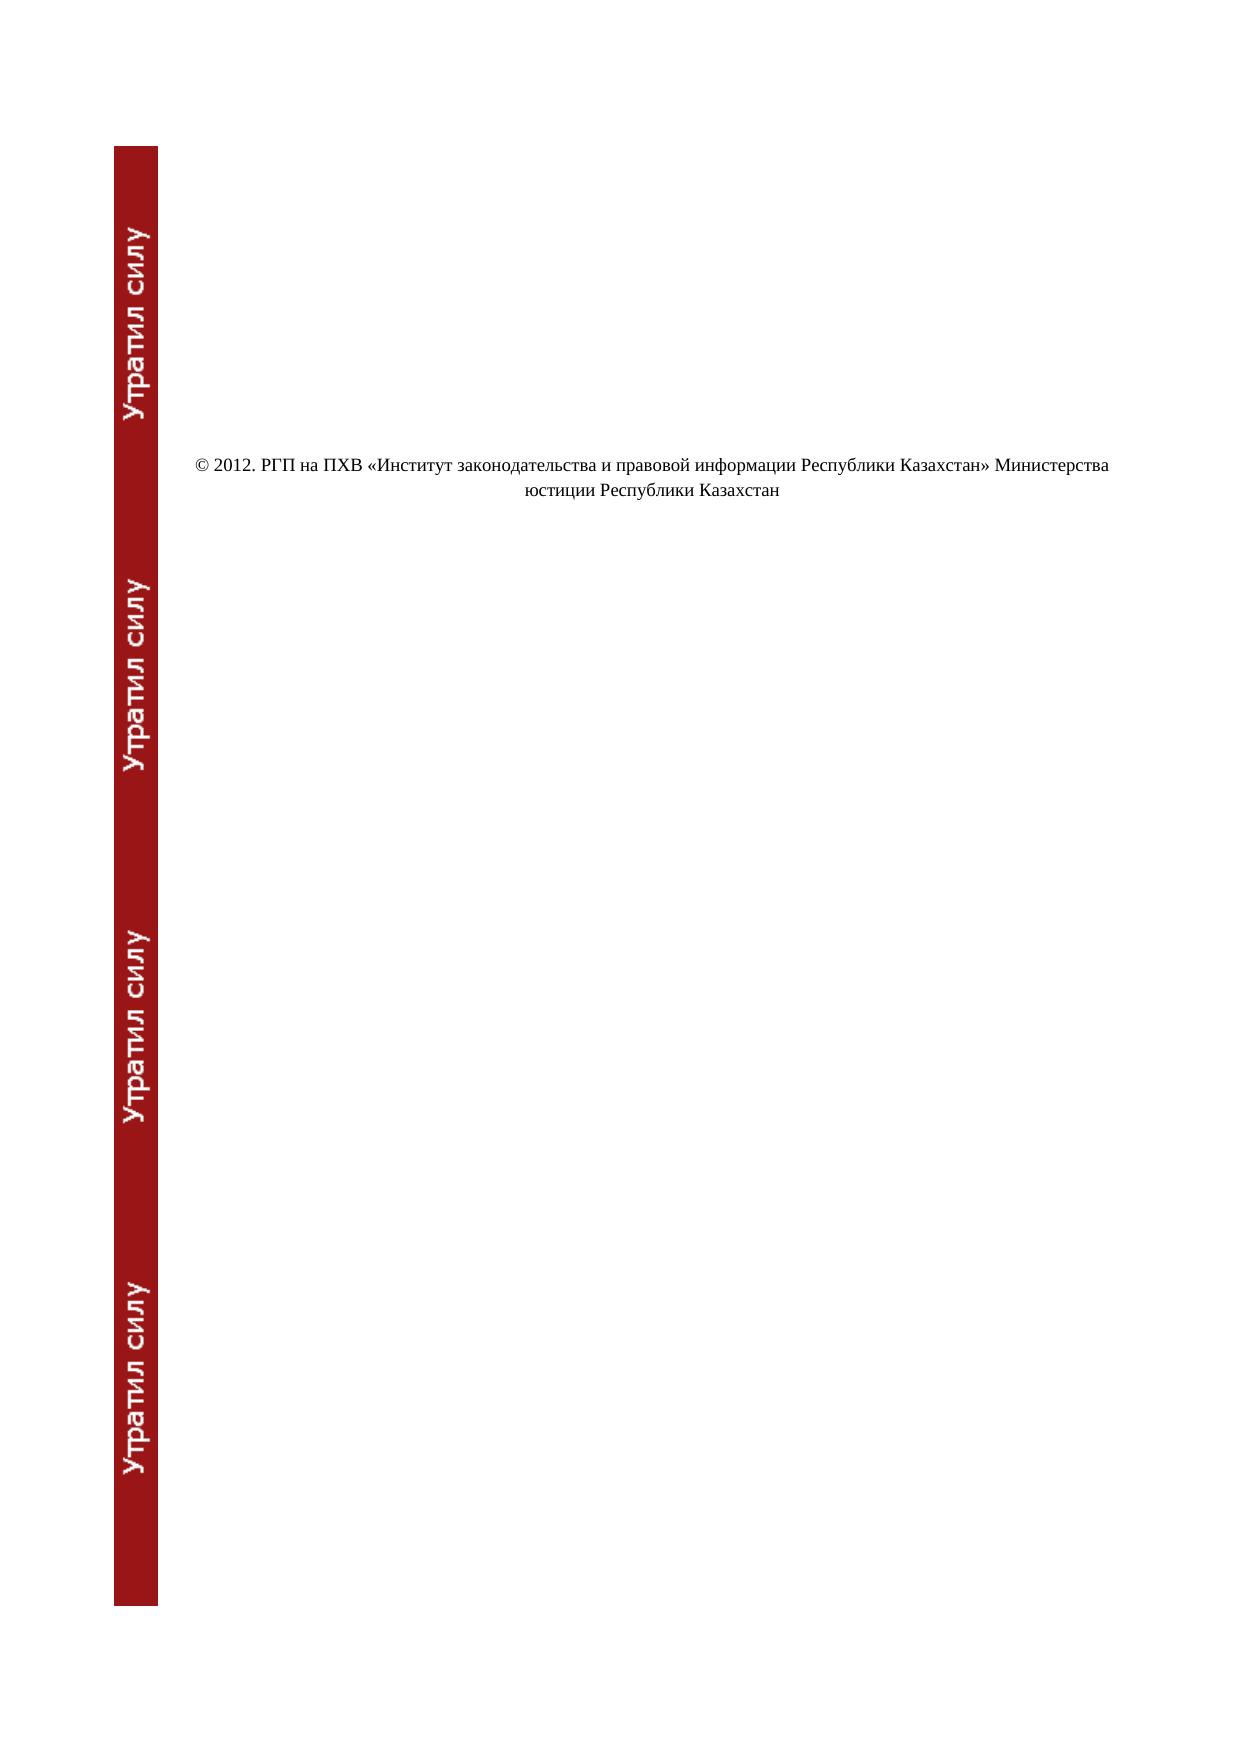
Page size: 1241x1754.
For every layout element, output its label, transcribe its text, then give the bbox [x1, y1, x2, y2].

picture [114, 146, 158, 454]
text © 2012. РГП на ПХВ «Институт законодательства и правовой информации Республики Казахстан» Министерства юстиции Республики Казахстан [112, 454, 1128, 501]
picture [114, 501, 158, 1606]
